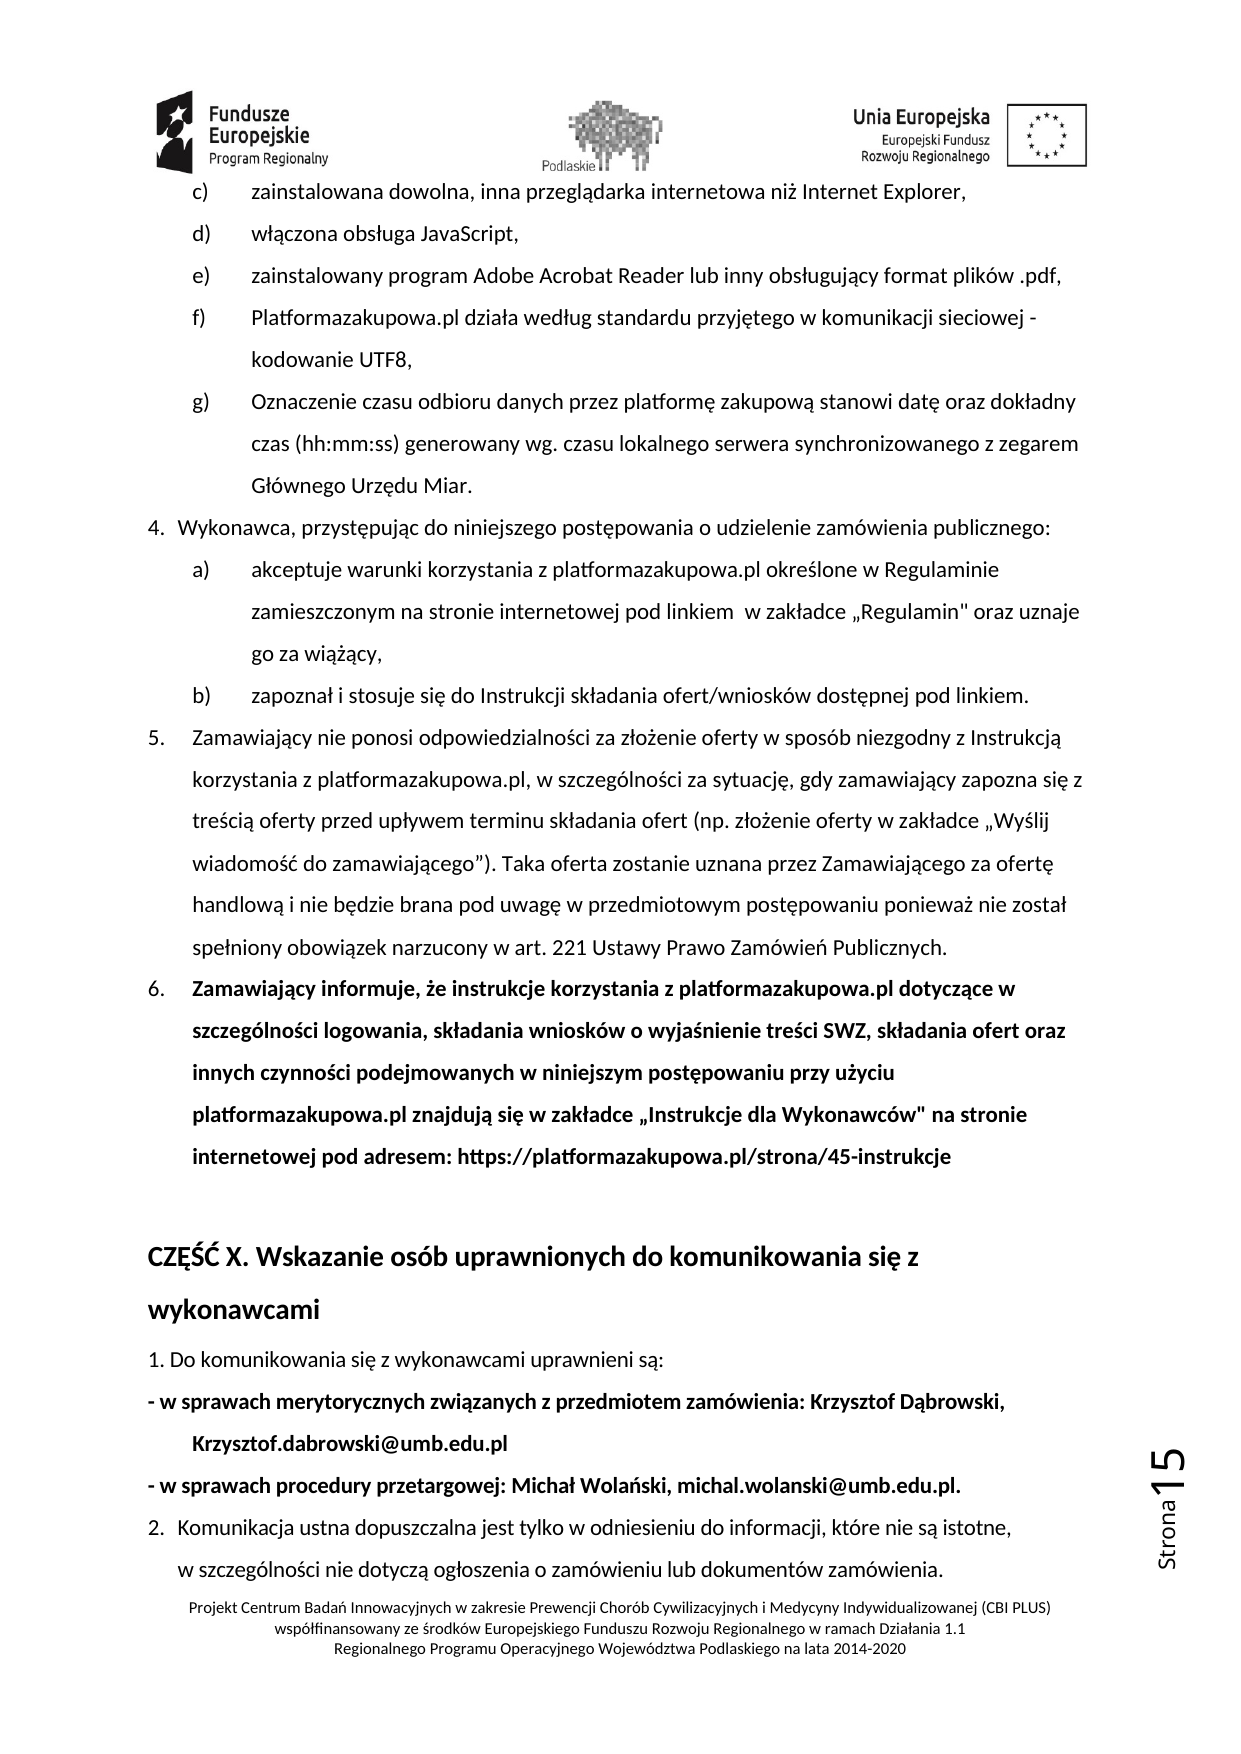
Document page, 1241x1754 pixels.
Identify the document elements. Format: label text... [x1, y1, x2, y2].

text d) włączona obsługa JavaScript, [192, 219, 1093, 247]
text e) zainstalowany program Adobe Acrobat Reader lub inny obsługujący format plików .pdf, [192, 261, 1093, 289]
list Wykonawca, przystępując do niniejszego postępowania o udzielenie zamówienia publicznego: [148, 513, 1093, 541]
text b) zapoznał i stosuje się do Instrukcji składania ofert/wniosków dostępnej pod linkiem. [192, 681, 1093, 709]
text - w sprawach merytorycznych związanych z przedmiotem zamówienia: Krzysztof Dąbrowski, Krzysztof.dabrowski@umb.edu.pl [148, 1387, 1093, 1457]
text 1. Do komunikowania się z wykonawcami uprawnieni są: [148, 1345, 1093, 1373]
text g) Oznaczenie czasu odbioru danych przez platformę zakupową stanowi datę oraz dokładny czas (hh:mm:ss) generowany wg. czasu lokalnego serwera synchronizowanego z zegarem Głównego Urzędu Miar. [192, 387, 1093, 499]
text f) Platformazakupowa.pl działa według standardu przyjętego w komunikacji sieciowej - kodowanie UTF8, [192, 303, 1093, 373]
list Zamawiający informuje, że instrukcje korzystania z platformazakupowa.pl dotyczące w szczególności logowania, składania wniosków o wyjaśnienie treści SWZ, składania ofert oraz innych czynności podejmowanych w niniejszym postępowaniu przy użyciu platformazakupowa.pl znajdują się w zakładce „Instrukcje dla Wykonawców" na stronie internetowej pod adresem: https://platformazakupowa.pl/strona/45-instrukcje [148, 974, 1093, 1171]
picture [147, 88, 1091, 177]
text - w sprawach procedury przetargowej: Michał Wolański, michal.wolanski@umb.edu.pl. [148, 1471, 1093, 1499]
text c) zainstalowana dowolna, inna przeglądarka internetowa niż Internet Explorer, [192, 177, 1093, 205]
text a) akceptuje warunki korzystania z platformazakupowa.pl określone w Regulaminie zamieszczonym na stronie internetowej pod linkiem w zakładce „Regulamin" oraz uznaje go za wiążący, [192, 555, 1093, 667]
text CZĘŚĆ X. Wskazanie osób uprawnionych do komunikowania się z wykonawcami [148, 1238, 1093, 1327]
list Zamawiający nie ponosi odpowiedzialności za złożenie oferty w sposób niezgodny z Instrukcją korzystania z platformazakupowa.pl, w szczególności za sytuację, gdy zamawiający zapozna się z treścią oferty przed upływem terminu składania ofert (np. złożenie oferty w zakładce „Wyślij wiadomość do zamawiającego”). Taka oferta zostanie uznana przez Zamawiającego za ofertę handlową i nie będzie brana pod uwagę w przedmiotowym postępowaniu ponieważ nie został spełniony obowiązek narzucony w art. 221 Ustawy Prawo Zamówień Publicznych. [148, 723, 1093, 961]
text 2. Komunikacja ustna dopuszczalna jest tylko w odniesieniu do informacji, które nie są istotne, w szczególności nie dotyczą ogłoszenia o zamówieniu lub dokumentów zamówienia. [148, 1513, 1093, 1583]
